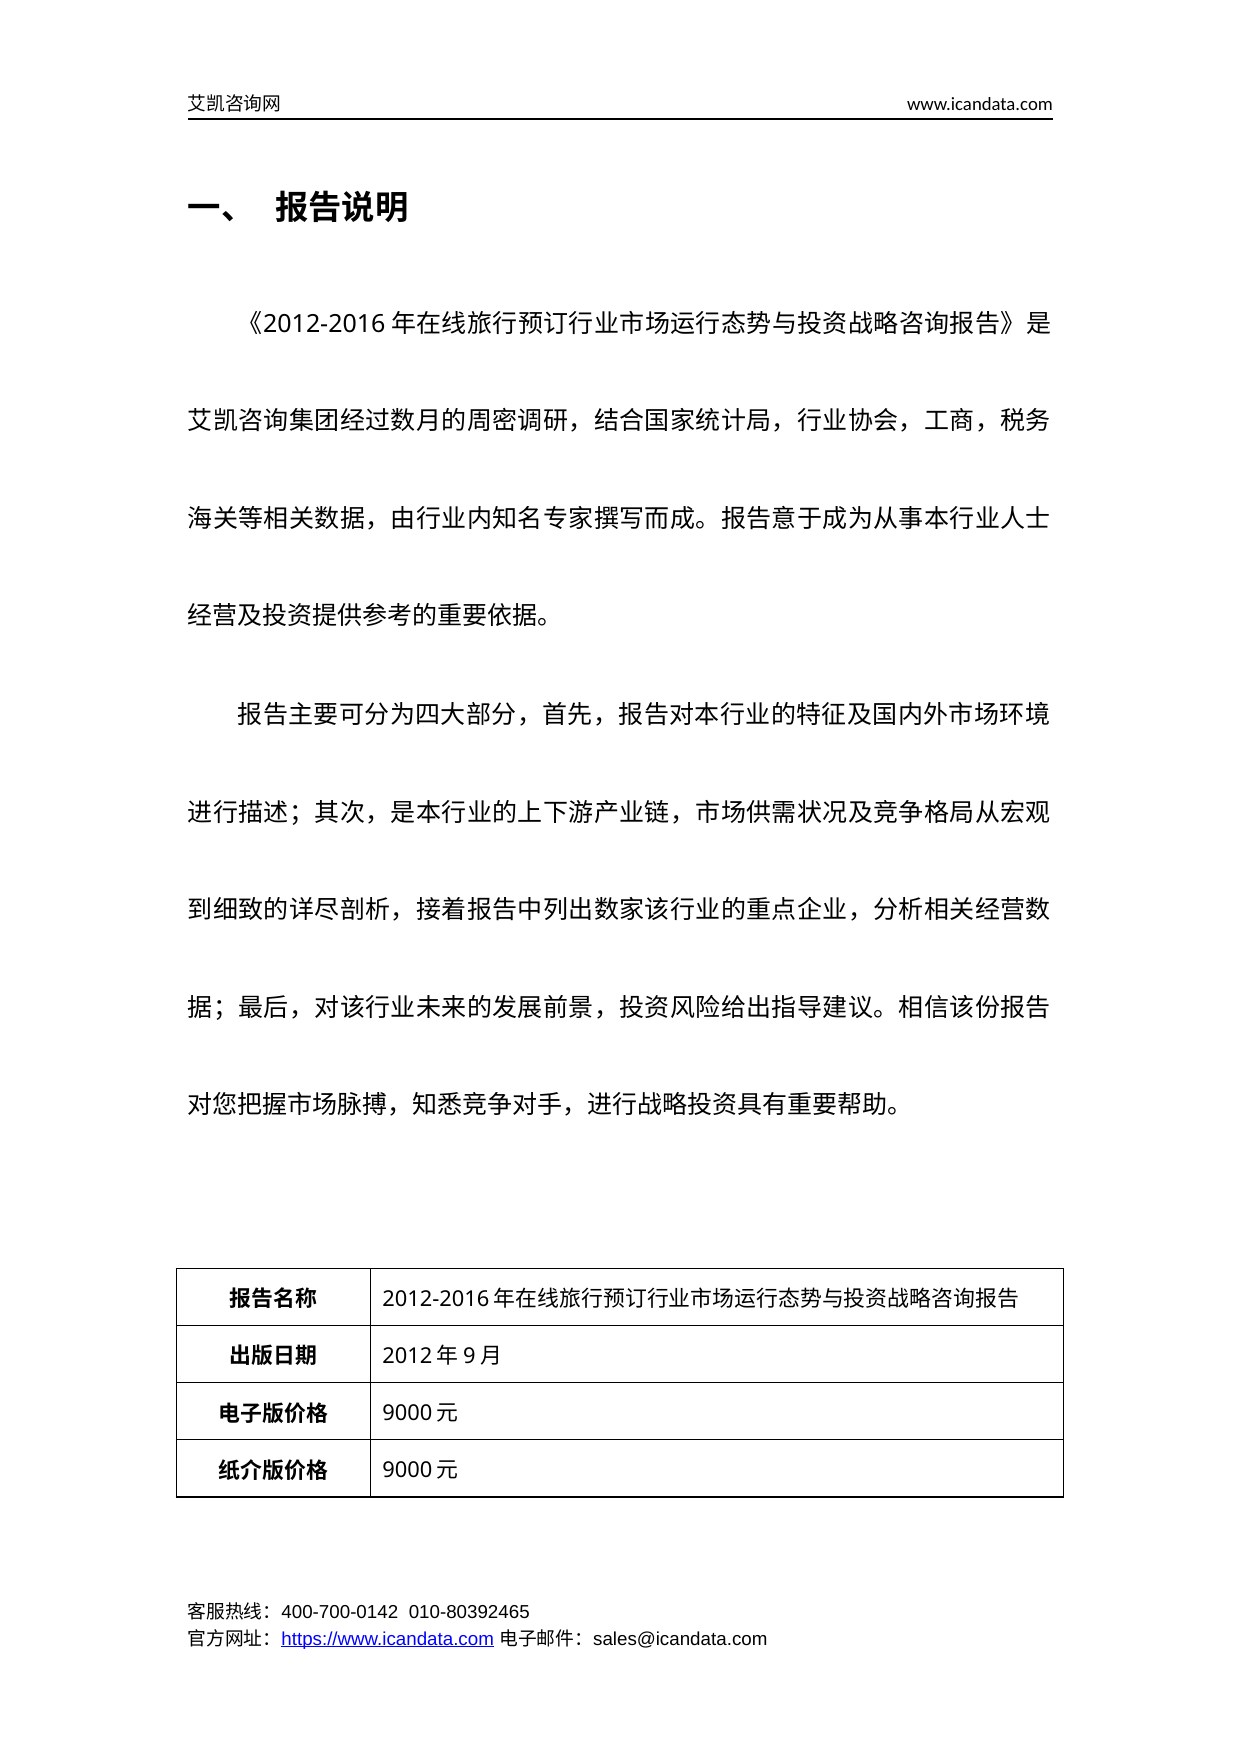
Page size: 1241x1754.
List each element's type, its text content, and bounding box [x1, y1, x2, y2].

text 报告主要可分为四大部分，首先，报告对本行业的特征及国内外市场环境进行描述；其次，是本行业的上下游产业链，市场供需状况及竞争格局从宏观到细致的详尽剖析，接着报告中列出数家该行业的重点企业，分析相关经营数据；最后，对该行业未来的发展前景，投资风险给出指导建议。相信该份报告对您把握市场脉搏，知悉竞争对手，进行战略投资具有重要帮助。 [187, 681, 1053, 1136]
table_cell 出版日期 [177, 1326, 370, 1382]
table_header 2012-2016年在线旅行预订行业市场运行态势与投资战略咨询报告 [371, 1269, 1063, 1325]
table_cell 纸介版价格 [177, 1440, 370, 1496]
table_cell 电子版价格 [177, 1383, 370, 1439]
table_cell 9000元 [371, 1440, 1063, 1496]
table_cell 9000元 [371, 1383, 1063, 1439]
text 《2012-2016年在线旅行预订行业市场运行态势与投资战略咨询报告》是艾凯咨询集团经过数月的周密调研，结合国家统计局，行业协会，工商，税务海关等相关数据，由行业内知名专家撰写而成。报告意于成为从事本行业人士经营及投资提供参考的重要依据。 [187, 289, 1053, 646]
table_header 报告名称 [177, 1269, 370, 1325]
subtitle 报告说明 [187, 172, 1053, 237]
table_cell 2012年9月 [371, 1326, 1063, 1382]
